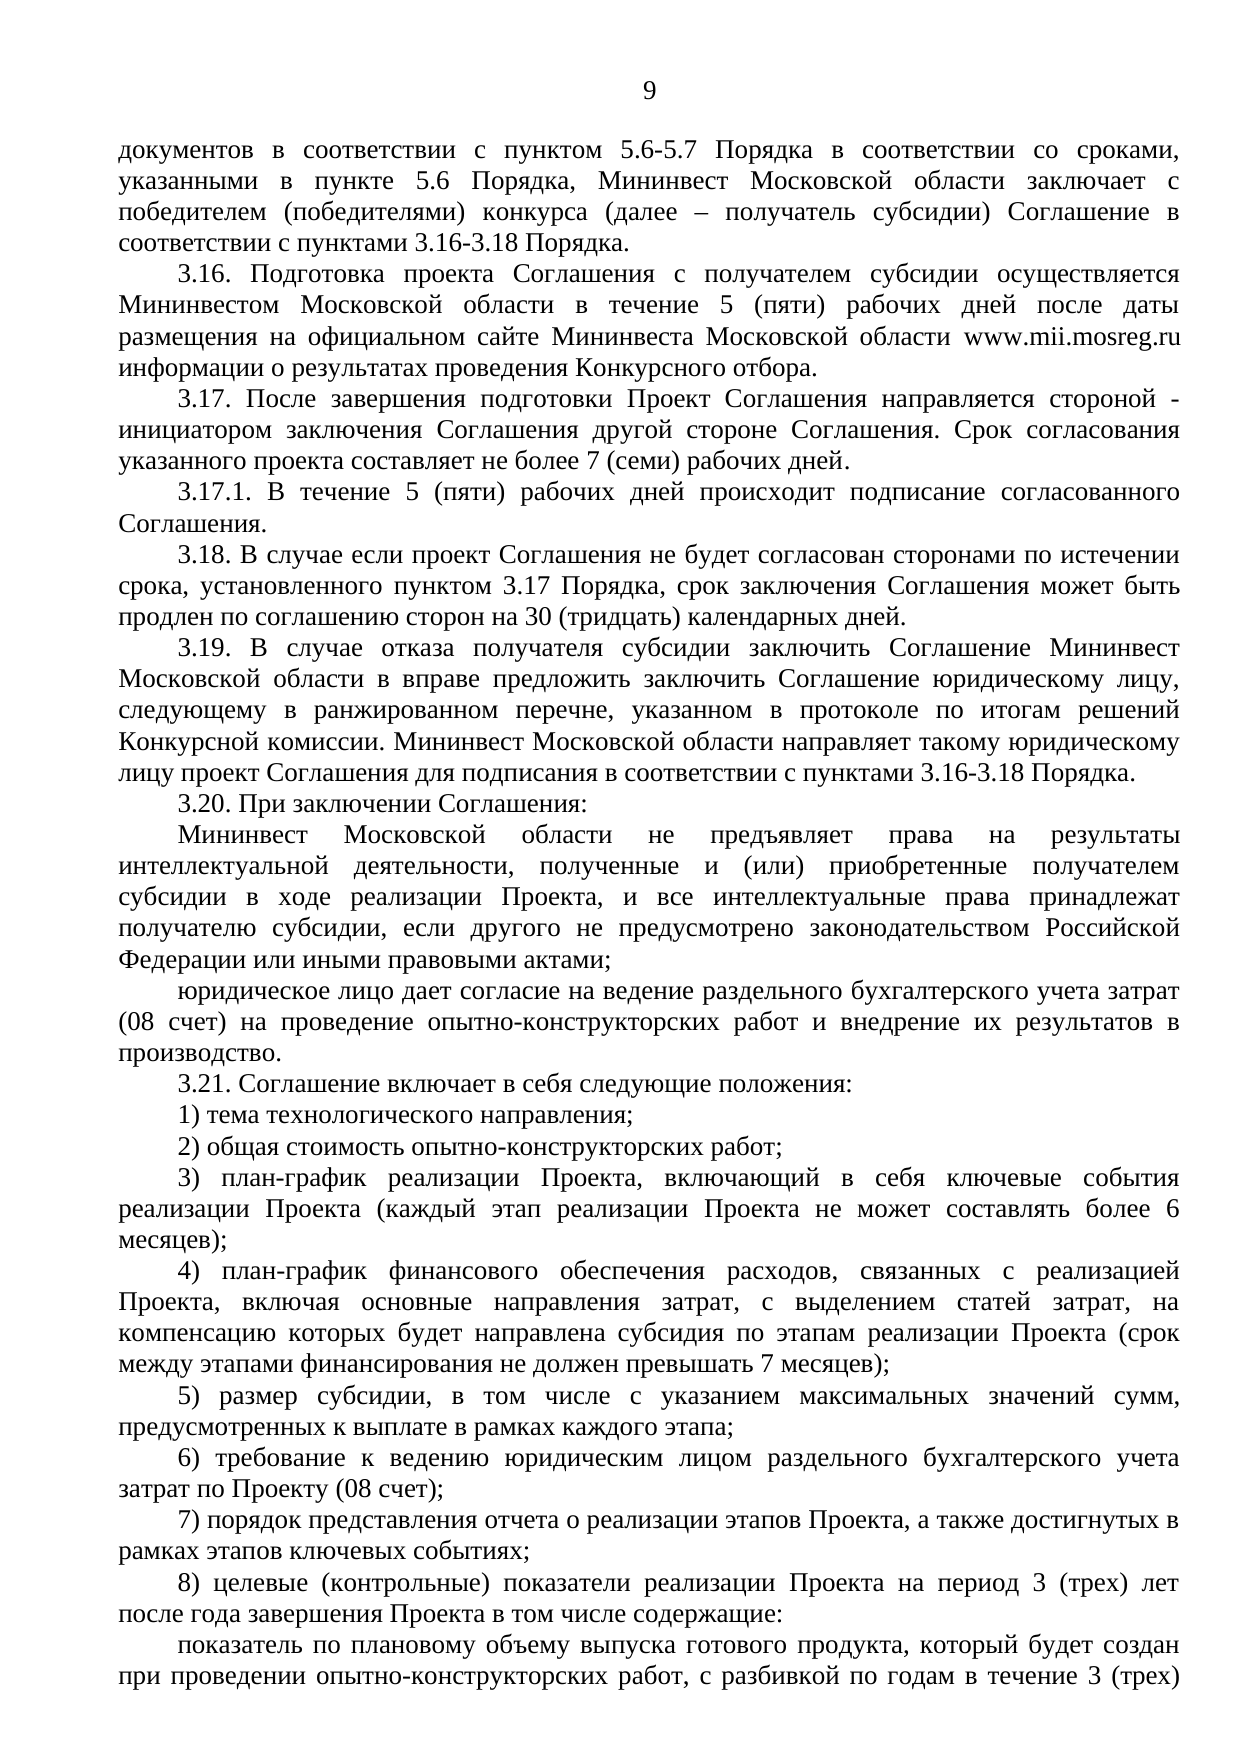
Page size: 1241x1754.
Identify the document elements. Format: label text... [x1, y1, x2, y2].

title 2) общая стоимость опытно-конструкторских работ; [118, 1129, 1181, 1161]
title 7) порядок представления отчета о реализации этапов Проекта, а также достигнутых в рамках этапов ключевых событиях; [118, 1503, 1181, 1566]
title 3.18. В случае если проект Соглашения не будет согласован сторонами по истечении срока, установленного пунктом 3.17 Порядка, срок заключения Соглашения может быть продлен по соглашению сторон на 30 (тридцать) календарных дней. [118, 538, 1181, 631]
title 3.17.1. В течение 5 (пяти) рабочих дней происходит подписание согласованного Соглашения. [118, 476, 1181, 538]
text 3.20. При заключении Соглашения: [118, 787, 1181, 818]
title 3.19. В случае отказа получателя субсидии заключить Соглашение Мининвест Московской области в вправе предложить заключить Соглашение юридическому лицу, следующему в ранжированном перечне, указанном в протоколе по итогам решений Конкурсной комиссии. Мининвест Московской области направляет такому юридическому лицу проект Соглашения для подписания в соответствии с пунктами 3.16-3.18 Порядка. [118, 631, 1181, 787]
title 4) план-график финансового обеспечения расходов, связанных с реализацией Проекта, включая основные направления затрат, с выделением статей затрат, на компенсацию которых будет направлена субсидия по этапам реализации Проекта (срок между этапами финансирования не должен превышать 7 месяцев); [118, 1254, 1181, 1379]
title 3.16. Подготовка проекта Соглашения с получателем субсидии осуществляется Мининвестом Московской области в течение 5 (пяти) рабочих дней после даты размещения на официальном сайте Мининвеста Московской области www.mii.mosreg.ru информации о результатах проведения Конкурсного отбора. [118, 257, 1181, 382]
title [118, 133, 1181, 257]
text Мининвест Московской области не предъявляет права на результаты интеллектуальной деятельности, полученные и (или) приобретенные получателем субсидии в ходе реализации Проекта, и все интеллектуальные права принадлежат получателю субсидии, если другого не предусмотрено законодательством Российской Федерации или иными правовыми актами; [118, 818, 1181, 974]
title 3.21. Соглашение включает в себя следующие положения: [118, 1067, 1181, 1098]
title 1) тема технологического направления; [118, 1098, 1181, 1129]
text юридическое лицо дает согласие на ведение раздельного бухгалтерского учета затрат (08 счет) на проведение опытно-конструкторских работ и внедрение их результатов в производство. [118, 974, 1181, 1067]
title 3) план-график реализации Проекта, включающий в себя ключевые события реализации Проекта (каждый этап реализации Проекта не может составлять более 6 месяцев); [118, 1161, 1181, 1254]
title 6) требование к ведению юридическим лицом раздельного бухгалтерского учета затрат по Проекту (08 счет); [118, 1441, 1181, 1503]
title 8) целевые (контрольные) показатели реализации Проекта на период 3 (трех) лет после года завершения Проекта в том числе содержащие: [118, 1566, 1181, 1628]
title 3.17. После завершения подготовки Проект Соглашения направляется стороной - инициатором заключения Соглашения другой стороне Соглашения. Срок согласования указанного проекта составляет не более 7 (семи) рабочих дней. [118, 382, 1181, 476]
title 5) размер субсидии, в том числе с указанием максимальных значений сумм, предусмотренных к выплате в рамках каждого этапа; [118, 1379, 1181, 1441]
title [118, 1628, 1181, 1690]
